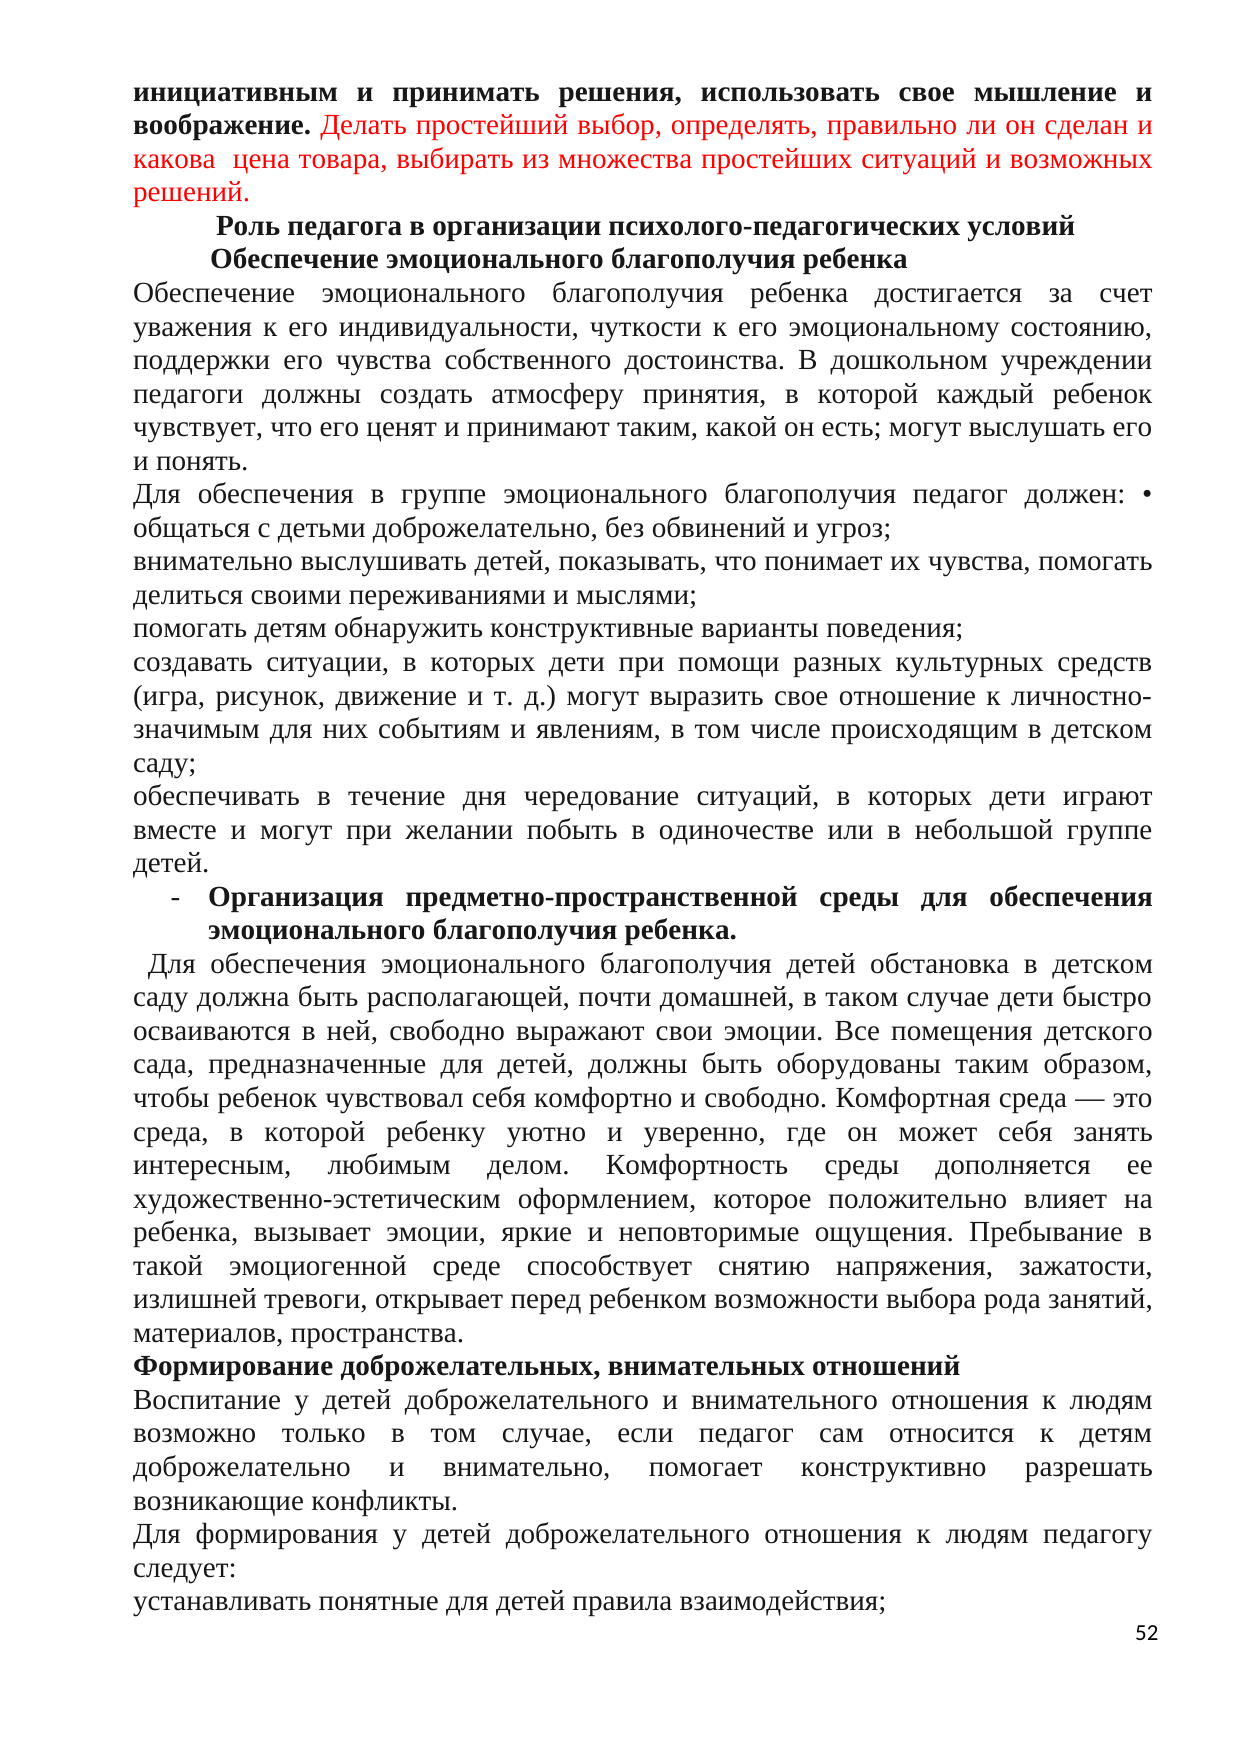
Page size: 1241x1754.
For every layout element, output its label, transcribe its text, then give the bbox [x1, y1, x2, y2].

text Воспитание у детей доброжелательного и внимательного отношения к людям возможно только в том случае, если педагог сам относится к детям доброжелательно и внимательно, помогает конструктивно разрешать возникающие конфликты. [133, 1382, 1153, 1516]
text устанавливать понятные для детей правила взаимодействия; [133, 1583, 1153, 1617]
text помогать детям обнаружить конструктивные варианты поведения; [133, 611, 1153, 644]
text создавать ситуации, в которых дети при помощи разных культурных средств (игра, рисунок, движение и т. д.) могут выразить свое отношение к личностно-значимым для них событиям и явлениям, в том числе происходящим в детском саду; [133, 644, 1153, 778]
text Обеспечение эмоционального благополучия ребенка [133, 242, 985, 275]
text Для обеспечения эмоционального благополучия детей обстановка в детском саду должна быть располагающей, почти домашней, в таком случае дети быстро осваиваются в ней, свободно выражают свои эмоции. Все помещения детского сада, предназначенные для детей, должны быть оборудованы таким образом, чтобы ребенок чувствовал себя комфортно и свободно. Комфортная среда — это среда, в которой ребенку уютно и уверенно, где он может себя занять интересным, любимым делом. Комфортность среды дополняется ее художественно-эстетическим оформлением, которое положительно влияет на ребенка, вызывает эмоции, яркие и неповторимые ощущения. Пребывание в такой эмоциогенной среде способствует снятию напряжения, зажатости, излишней тревоги, открывает перед ребенком возможности выбора рода занятий, материалов, пространства. [133, 946, 1153, 1348]
list Организация предметно-пространственной среды для обеспечения эмоционального благополучия ребенка. [170, 879, 1153, 946]
text обеспечивать в течение дня чередование ситуаций, в которых дети играют вместе и могут при желании побыть в одиночестве или в небольшой группе детей. [133, 778, 1153, 879]
text Для обеспечения в группе эмоционального благополучия педагог должен: • общаться с детьми доброжелательно, без обвинений и угроз; [133, 476, 1153, 543]
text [133, 74, 1153, 208]
text Формирование доброжелательных, внимательных отношений [133, 1348, 985, 1382]
text Для формирования у детей доброжелательного отношения к людям педагогу следует: [133, 1516, 1153, 1583]
text Обеспечение эмоционального благополучия ребенка достигается за счет уважения к его индивидуальности, чуткости к его эмоциональному состоянию, поддержки его чувства собственного достоинства. В дошкольном учреждении педагоги должны создать атмосферу принятия, в которой каждый ребенок чувствует, что его ценят и принимают таким, какой он есть; могут выслушать его и понять. [133, 275, 1153, 476]
text Роль педагога в организации психолого-педагогических условий [133, 208, 1158, 242]
text внимательно выслушивать детей, показывать, что понимает их чувства, помогать делиться своими переживаниями и мыслями; [133, 543, 1153, 611]
